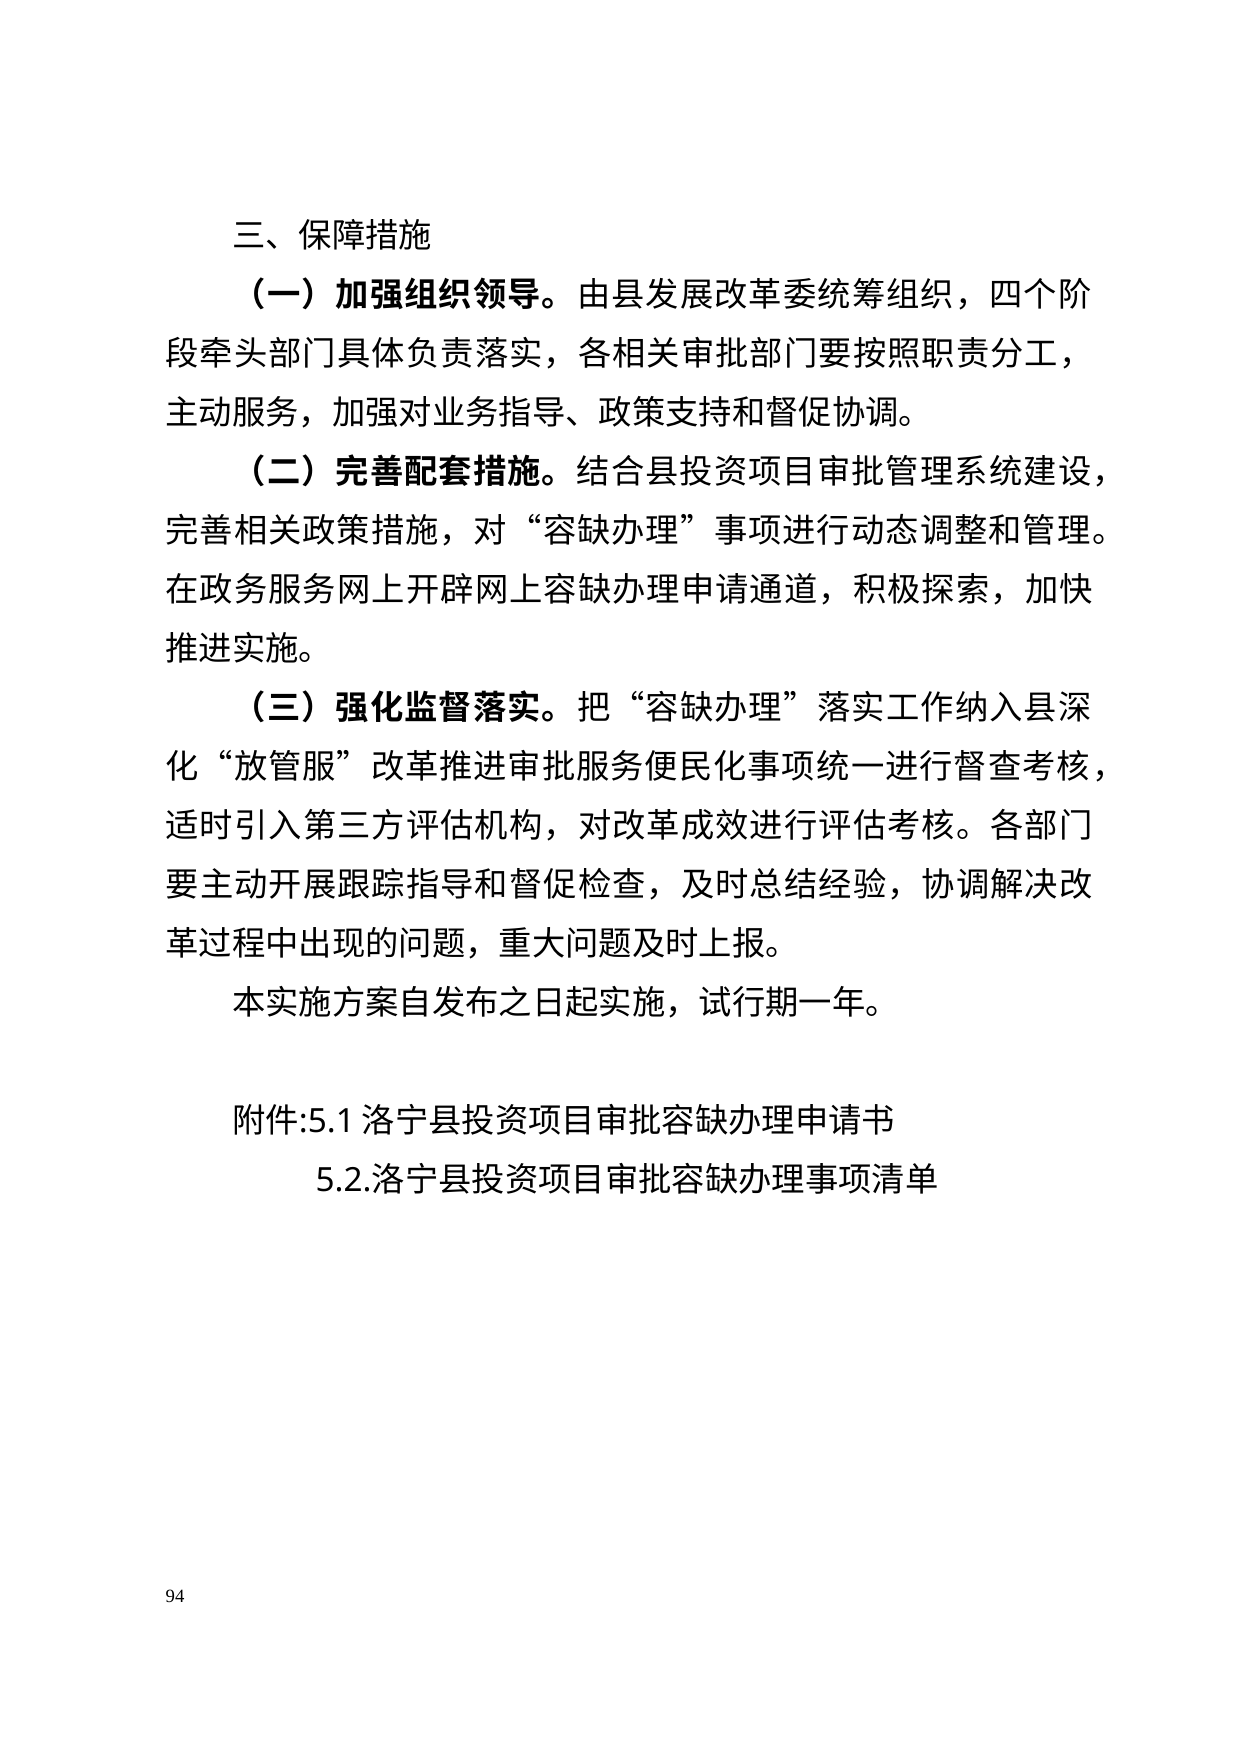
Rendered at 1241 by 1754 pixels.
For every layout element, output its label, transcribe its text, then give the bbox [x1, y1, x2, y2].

text （一）加强组织领导。由县发展改革委统筹组织，四个阶段牵头部门具体负责落实，各相关审批部门要按照职责分工，主动服务，加强对业务指导、政策支持和督促协调。 [165, 260, 1092, 437]
text 本实施方案自发布之日起实施，试行期一年。 [165, 967, 1092, 1026]
text 三、保障措施 [165, 201, 1092, 260]
text 附件:5.1洛宁县投资项目审批容缺办理申请书 [165, 1085, 1092, 1144]
text 5.2.洛宁县投资项目审批容缺办理事项清单 [165, 1144, 1092, 1203]
text （二）完善配套措施。结合县投资项目审批管理系统建设，完善相关政策措施，对“容缺办理”事项进行动态调整和管理。在政务服务网上开辟网上容缺办理申请通道，积极探索，加快推进实施。 [165, 437, 1092, 672]
text （三）强化监督落实。把“容缺办理”落实工作纳入县深化“放管服”改革推进审批服务便民化事项统一进行督查考核，适时引入第三方评估机构，对改革成效进行评估考核。各部门要主动开展跟踪指导和督促检查，及时总结经验，协调解决改革过程中出现的问题，重大问题及时上报。 [165, 672, 1092, 967]
